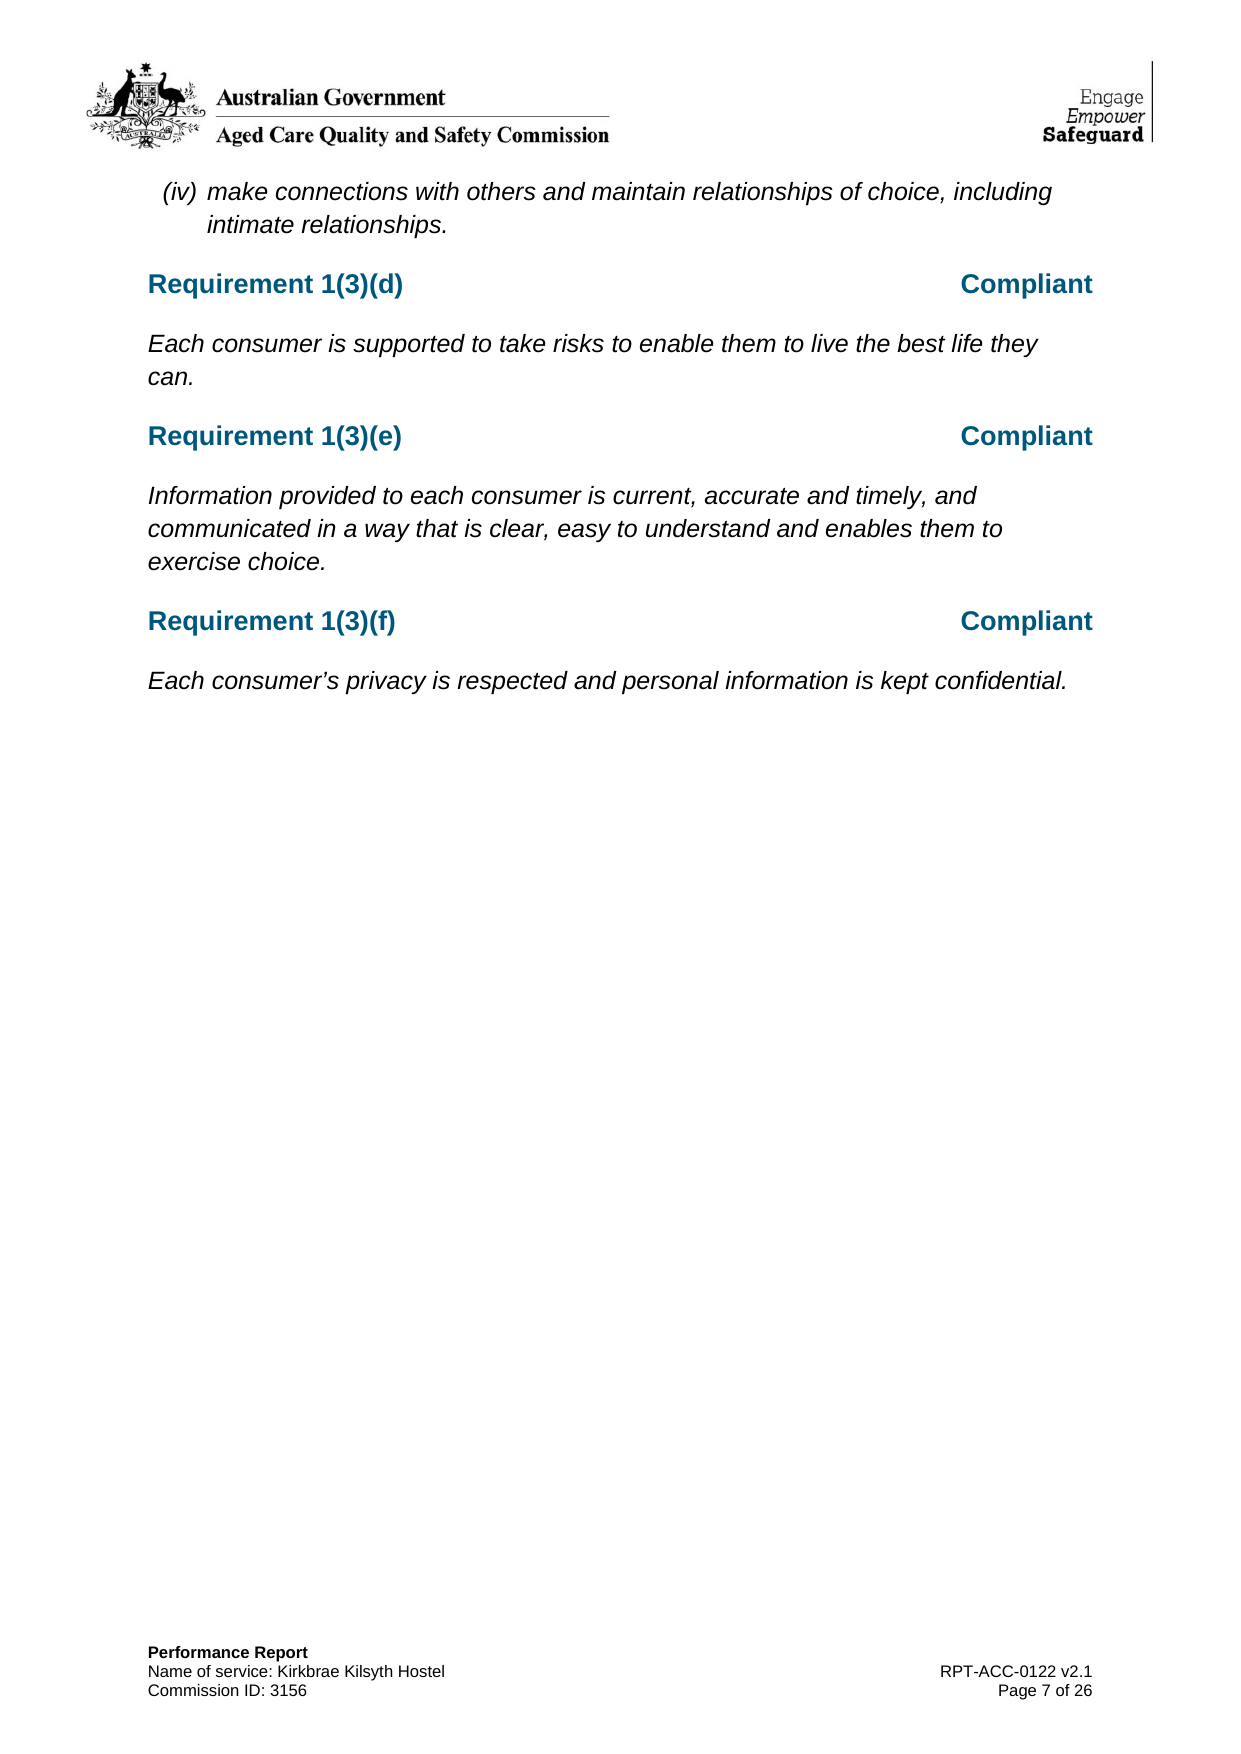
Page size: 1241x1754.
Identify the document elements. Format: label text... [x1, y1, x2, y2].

list make connections with others and maintain relationships of choice, including intimate relationships. [162, 177, 1092, 239]
picture [0, 1, 1241, 170]
text Each consumer’s privacy is respected and personal information is kept confidential. [148, 666, 1092, 695]
text Information provided to each consumer is current, accurate and timely, and communicated in a way that is clear, easy to understand and enables them to exercise choice. [148, 481, 1092, 576]
text Each consumer is supported to take risks to enable them to live the best life they can. [148, 329, 1092, 391]
subtitle Requirement 1(3)(e) Compliant [148, 420, 1092, 451]
subtitle Requirement 1(3)(f) Compliant [148, 605, 1092, 636]
subtitle Requirement 1(3)(d) Compliant [148, 268, 1092, 299]
